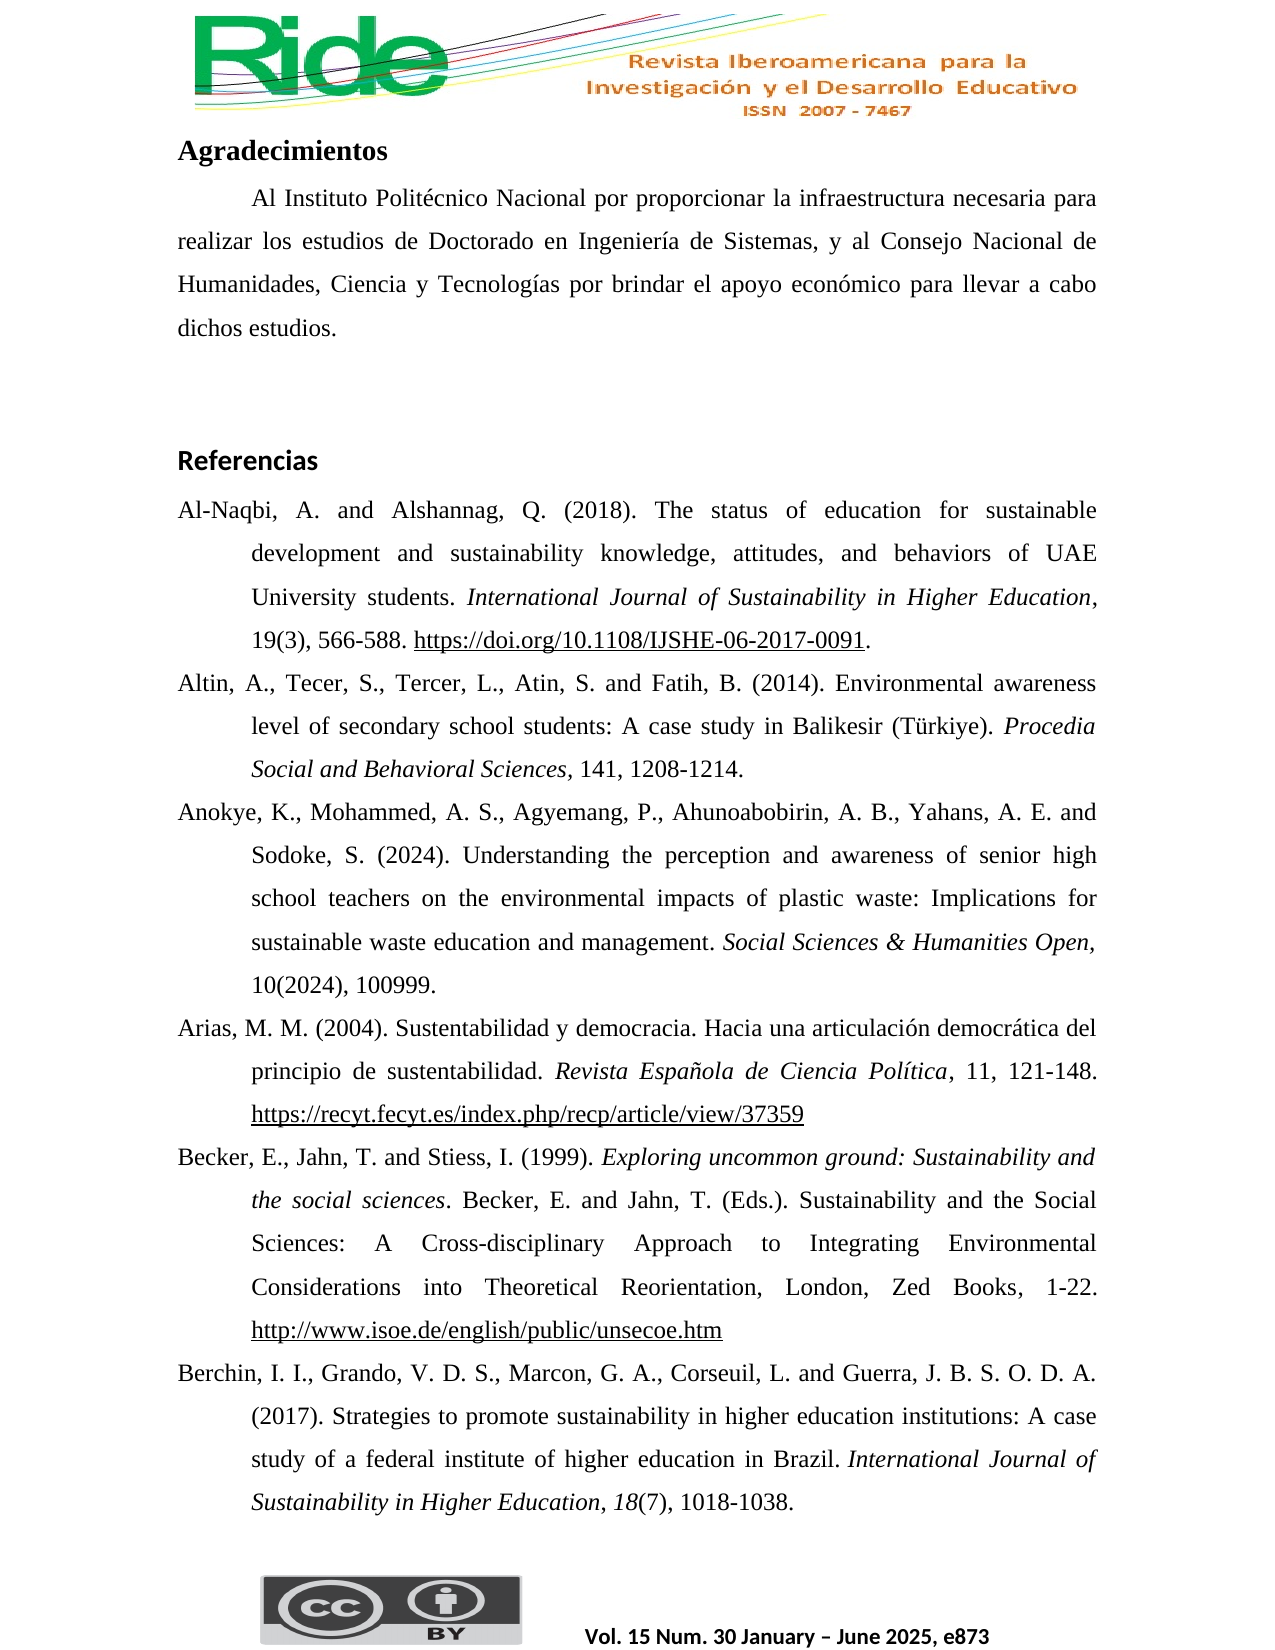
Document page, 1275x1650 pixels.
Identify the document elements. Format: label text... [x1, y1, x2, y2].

picture [260, 1575, 523, 1645]
text Al Instituto Politécnico Nacional por proporcionar la infraestructura necesaria para realizar los estudios de Doctorado en Ingeniería de Sistemas, y al Consejo Nacional de Humanidades, Ciencia y Tecnologías por brindar el apoyo económico para llevar a cabo dichos estudios. [177, 183, 1098, 341]
text Altin, A., Tecer, S., Tercer, L., Atin, S. and Fatih, B. (2014). Environmental awareness level of secondary school students: A case study in Balikesir (Türkiye). Procedia Social and Behavioral Sciences, 141, 1208-1214. [177, 668, 1098, 783]
text Berchin, I. I., Grando, V. D. S., Marcon, G. A., Corseuil, L. and Guerra, J. B. S. O. D. A. (2017). Strategies to promote sustainability in higher education institutions: A case study of a federal institute of higher education in Brazil. International Journal of Sustainability in Higher Education, 18(7), 1018-1038. [177, 1387, 1098, 1516]
text Becker, E., Jahn, T. and Stiess, I. (1999). Exploring uncommon ground: Sustainability and the social sciences. Becker, E. and Jahn, T. (Eds.). Sustainability and the Social Sciences: A Cross-disciplinary Approach to Integrating Environmental Considerations into Theoretical Reorientation, London, Zed Books, 1-22. http://www.isoe.de/english/public/unsecoe.htm [177, 1142, 1098, 1343]
text Al-Naqbi, A. and Alshannag, Q. (2018). The status of education for sustainable development and sustainability knowledge, attitudes, and behaviors of UAE University students. International Journal of Sustainability in Higher Education, 19(3), 566-588. https://doi.org/10.1108/IJSHE-06-2017-0091. [177, 495, 1098, 653]
text Referencias [177, 442, 1098, 478]
text Agradecimientos [177, 133, 1098, 166]
text Arias, M. M. (2004). Sustentabilidad y democracia. Hacia una articulación democrática del principio de sustentabilidad. Revista Española de Ciencia Política, 11, 121-148. https://recyt.fecyt.es/index.php/recp/article/view/37359 [177, 1042, 1098, 1128]
text Anokye, K., Mohammed, A. S., Agyemang, P., Ahunoabobirin, A. B., Yahans, A. E. and Sodoke, S. (2024). Understanding the perception and awareness of senior high school teachers on the environmental impacts of plastic waste: Implications for sustainable waste education and management. Social Sciences & Humanities Open, 10(2024), 100999. [177, 797, 1098, 998]
picture [194, 14, 1081, 119]
